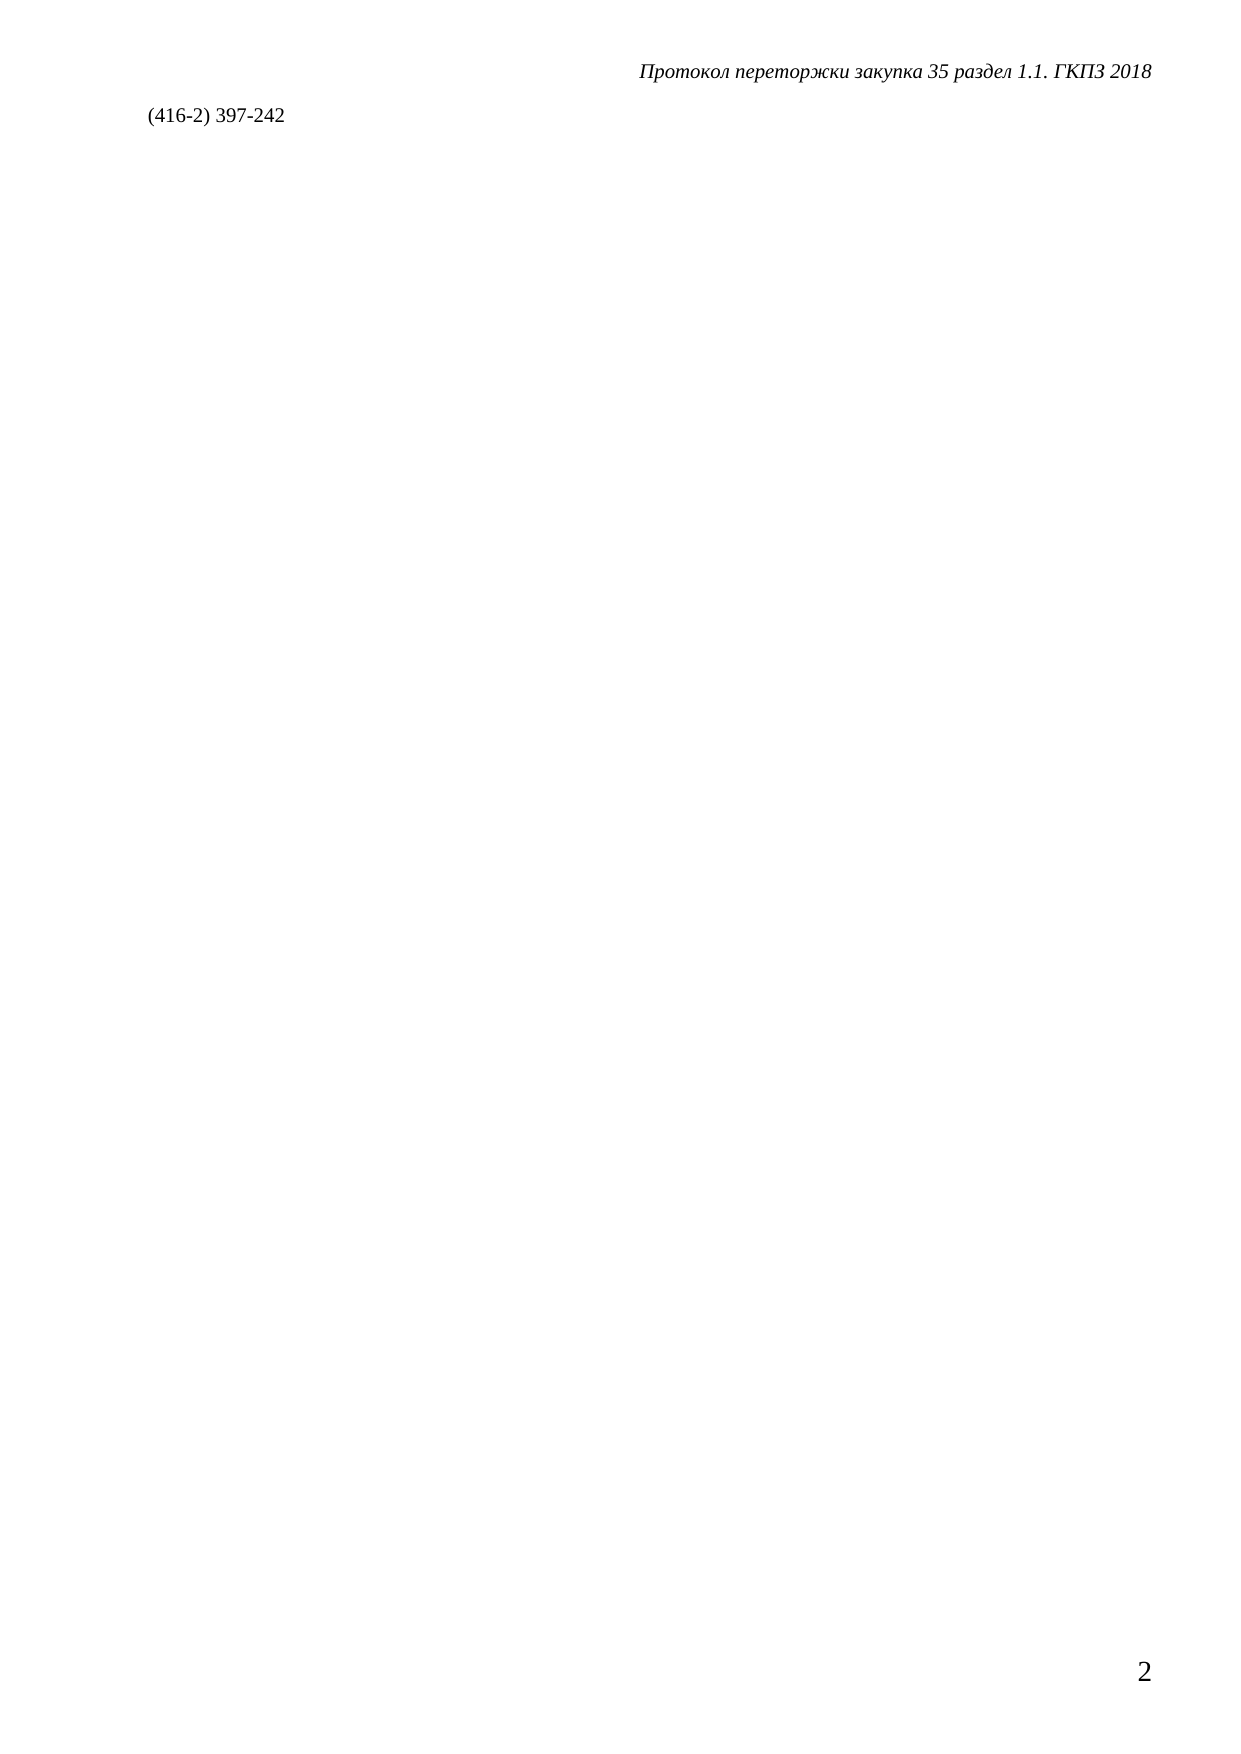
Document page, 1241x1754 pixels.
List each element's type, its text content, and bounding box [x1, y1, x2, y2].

text (416-2) 397-242 [148, 103, 1152, 127]
